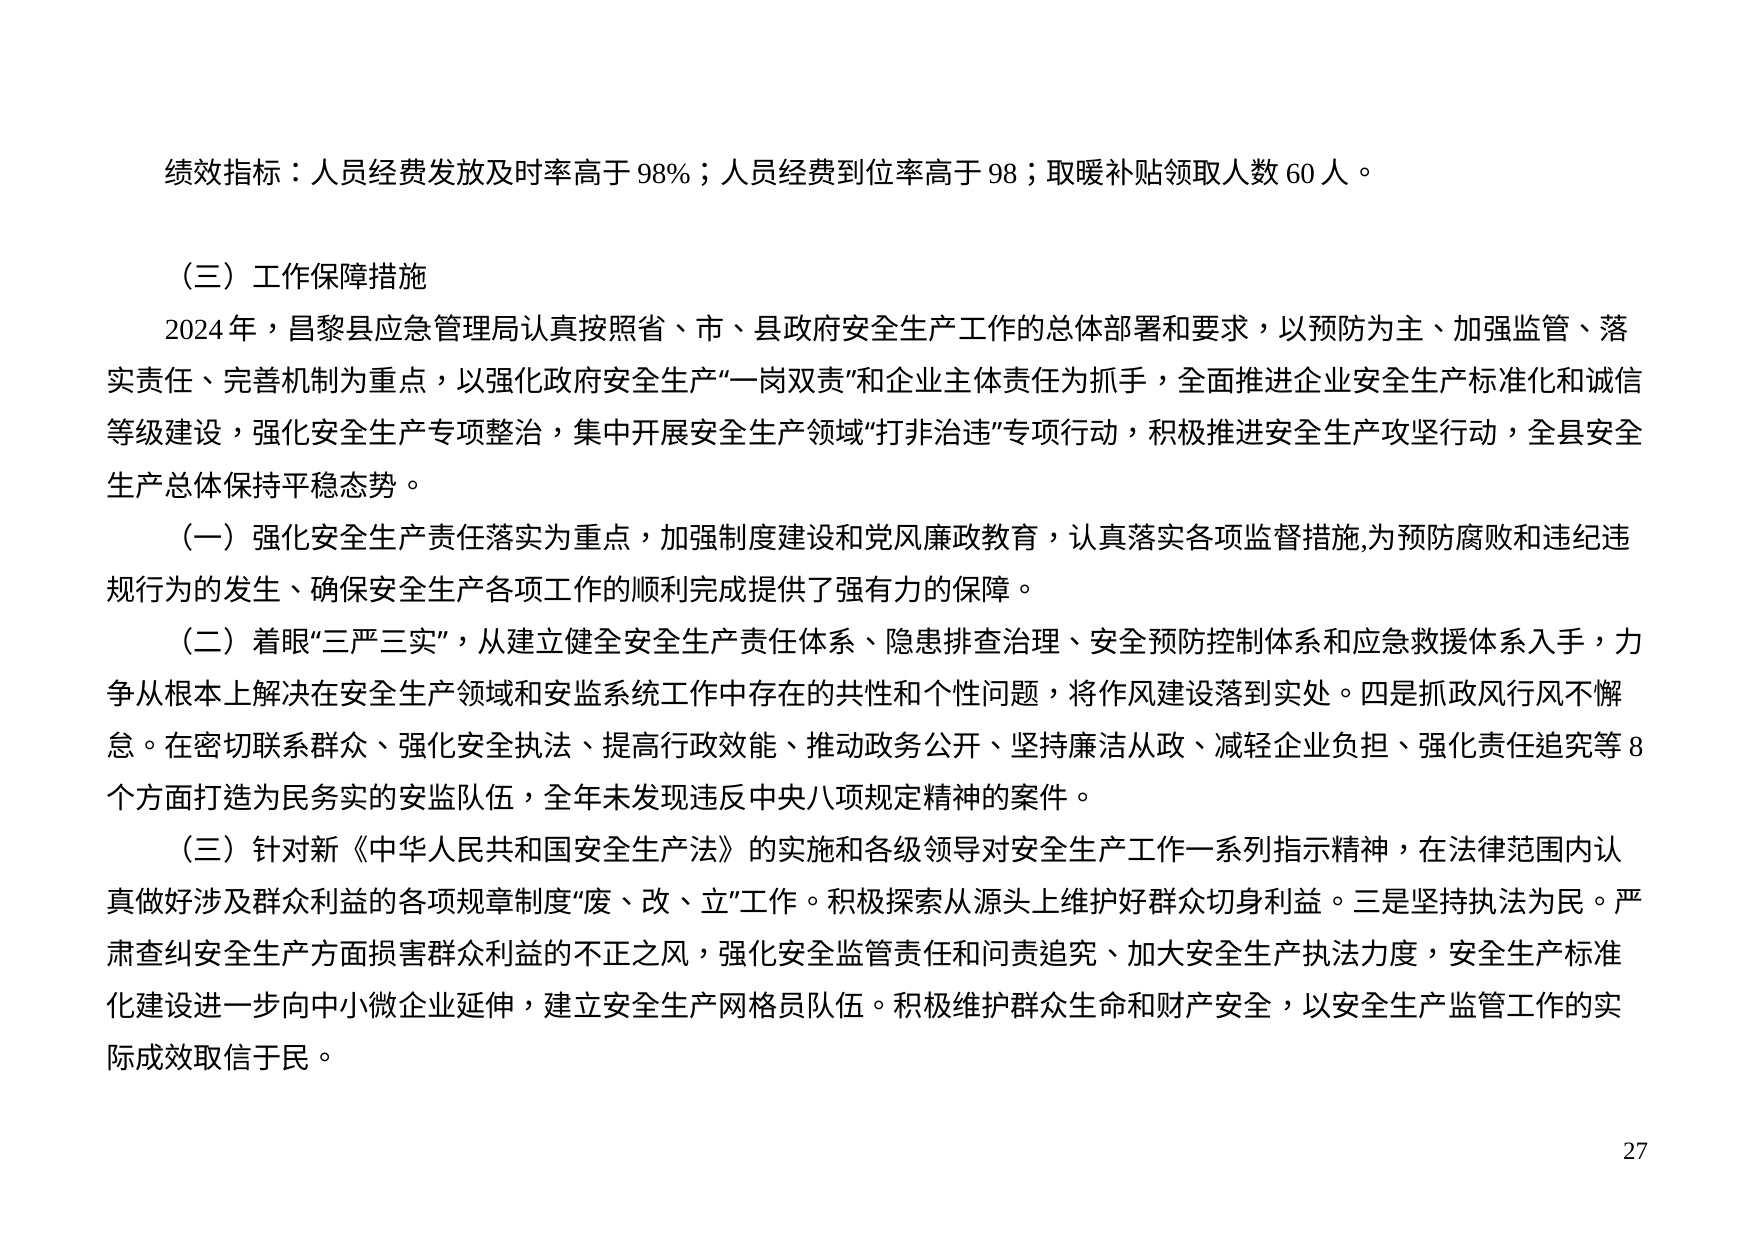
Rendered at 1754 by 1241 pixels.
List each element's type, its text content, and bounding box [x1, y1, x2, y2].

text 2024年，昌黎县应急管理局认真按照省、市、县政府安全生产工作的总体部署和要求，以预防为主、加强监管、落实责任、完善机制为重点，以强化政府安全生产“一岗双责”和企业主体责任为抓手，全面推进企业安全生产标准化和诚信等级建设，强化安全生产专项整治，集中开展安全生产领域“打非治违”专项行动，积极推进安全生产攻坚行动，全县安全生产总体保持平稳态势。 [106, 298, 1648, 506]
text （二）着眼“三严三实”，从建立健全安全生产责任体系、隐患排查治理、安全预防控制体系和应急救援体系入手，力争从根本上解决在安全生产领域和安监系统工作中存在的共性和个性问题，将作风建设落到实处。四是抓政风行风不懈怠。在密切联系群众、强化安全执法、提高行政效能、推动政务公开、坚持廉洁从政、减轻企业负担、强化责任追究等8个方面打造为民务实的安监队伍，全年未发现违反中央八项规定精神的案件。 [106, 611, 1648, 819]
text 绩效指标：人员经费发放及时率高于98%；人员经费到位率高于98；取暖补贴领取人数60人。 [106, 142, 1648, 246]
text （三）工作保障措施 [106, 246, 1648, 298]
text （一）强化安全生产责任落实为重点，加强制度建设和党风廉政教育，认真落实各项监督措施,为预防腐败和违纪违规行为的发生、确保安全生产各项工作的顺利完成提供了强有力的保障。 [106, 506, 1648, 611]
text （三）针对新《中华人民共和国安全生产法》的实施和各级领导对安全生产工作一系列指示精神，在法律范围内认真做好涉及群众利益的各项规章制度“废、改、立”工作。积极探索从源头上维护好群众切身利益。三是坚持执法为民。严肃查纠安全生产方面损害群众利益的不正之风，强化安全监管责任和问责追究、加大安全生产执法力度，安全生产标准化建设进一步向中小微企业延伸，建立安全生产网格员队伍。积极维护群众生命和财产安全，以安全生产监管工作的实际成效取信于民。 [106, 819, 1648, 1079]
